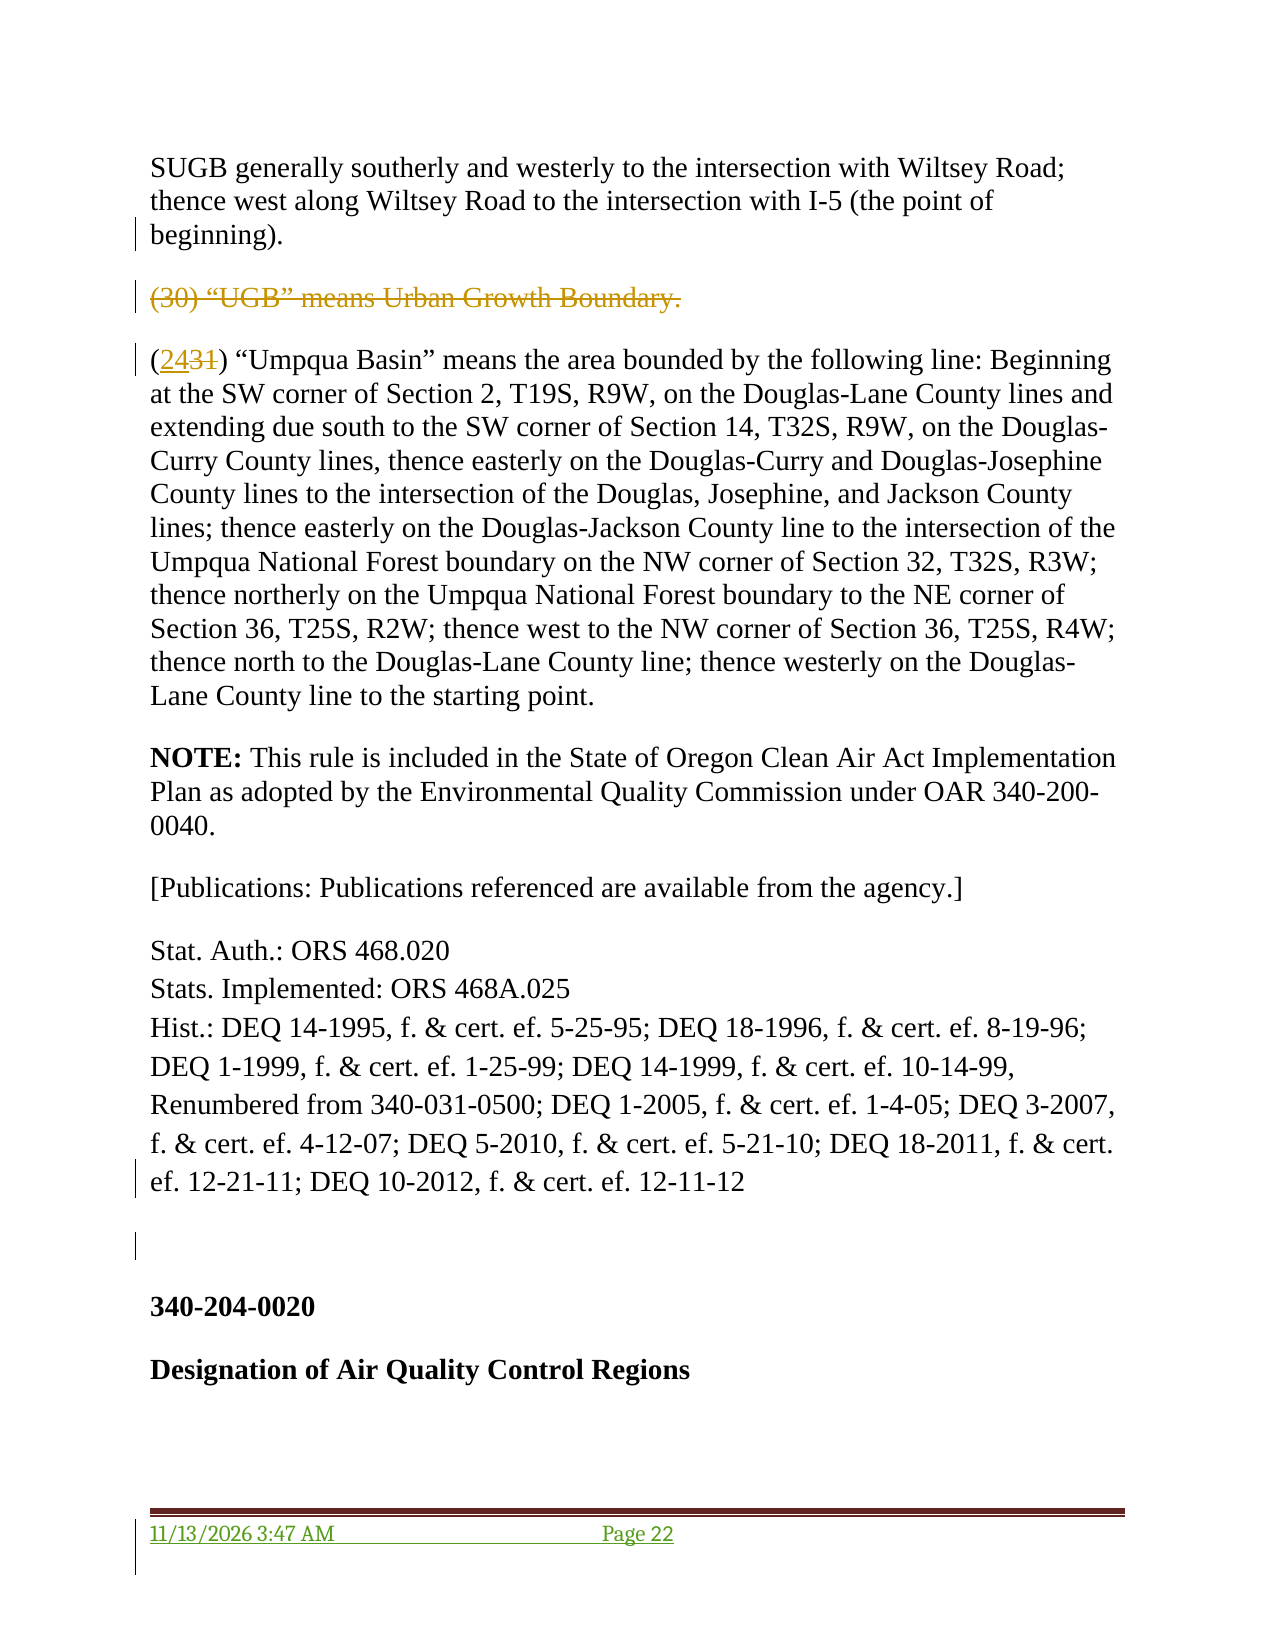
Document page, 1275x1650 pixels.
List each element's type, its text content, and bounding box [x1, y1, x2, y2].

text Stat. Auth.: ORS 468.020 Stats. Implemented: ORS 468A.025 Hist.: DEQ 14-1995, f. & cert. ef. 5-25-95; DEQ 18-1996, f. & cert. ef. 8-19-96; DEQ 1-1999, f. & cert. ef. 1-25-99; DEQ 14-1999, f. & cert. ef. 10-14-99, Renumbered from 340-031-0500; DEQ 1-2005, f. & cert. ef. 1-4-05; DEQ 3-2007, f. & cert. ef. 4-12-07; DEQ 5-2010, f. & cert. ef. 5-21-10; DEQ 18-2011, f. & cert. ef. 12-21-11; DEQ 10-2012, f. & cert. ef. 12-11-12 [150, 933, 1125, 1198]
text () “Umpqua Basin” means the area bounded by the following line: Beginning at the SW corner of Section 2, T19S, R9W, on the Douglas-Lane County lines and extending due south to the SW corner of Section 14, T32S, R9W, on the Douglas-Curry County lines, thence easterly on the Douglas-Curry and Douglas-Josephine County lines to the intersection of the Douglas, Josephine, and Jackson County lines; thence easterly on the Douglas-Jackson County line to the intersection of the Umpqua National Forest boundary on the NW corner of Section 32, T32S, R3W; thence northerly on the Umpqua National Forest boundary to the NE corner of Section 36, T25S, R2W; thence west to the NW corner of Section 36, T25S, R4W; thence north to the Douglas-Lane County line; thence westerly on the Douglas-Lane County line to the starting point. [150, 342, 1125, 711]
text NOTE: This rule is included in the State of Oregon Clean Air Act Implementation Plan as adopted by the Environmental Quality Commission under OAR 340-200-0040. [150, 741, 1125, 841]
text 340-204-0020 [150, 1289, 1125, 1323]
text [150, 150, 1125, 251]
text Designation of Air Quality Control Regions [150, 1352, 1125, 1386]
text [Publications: Publications referenced are available from the agency.] [150, 870, 1125, 904]
